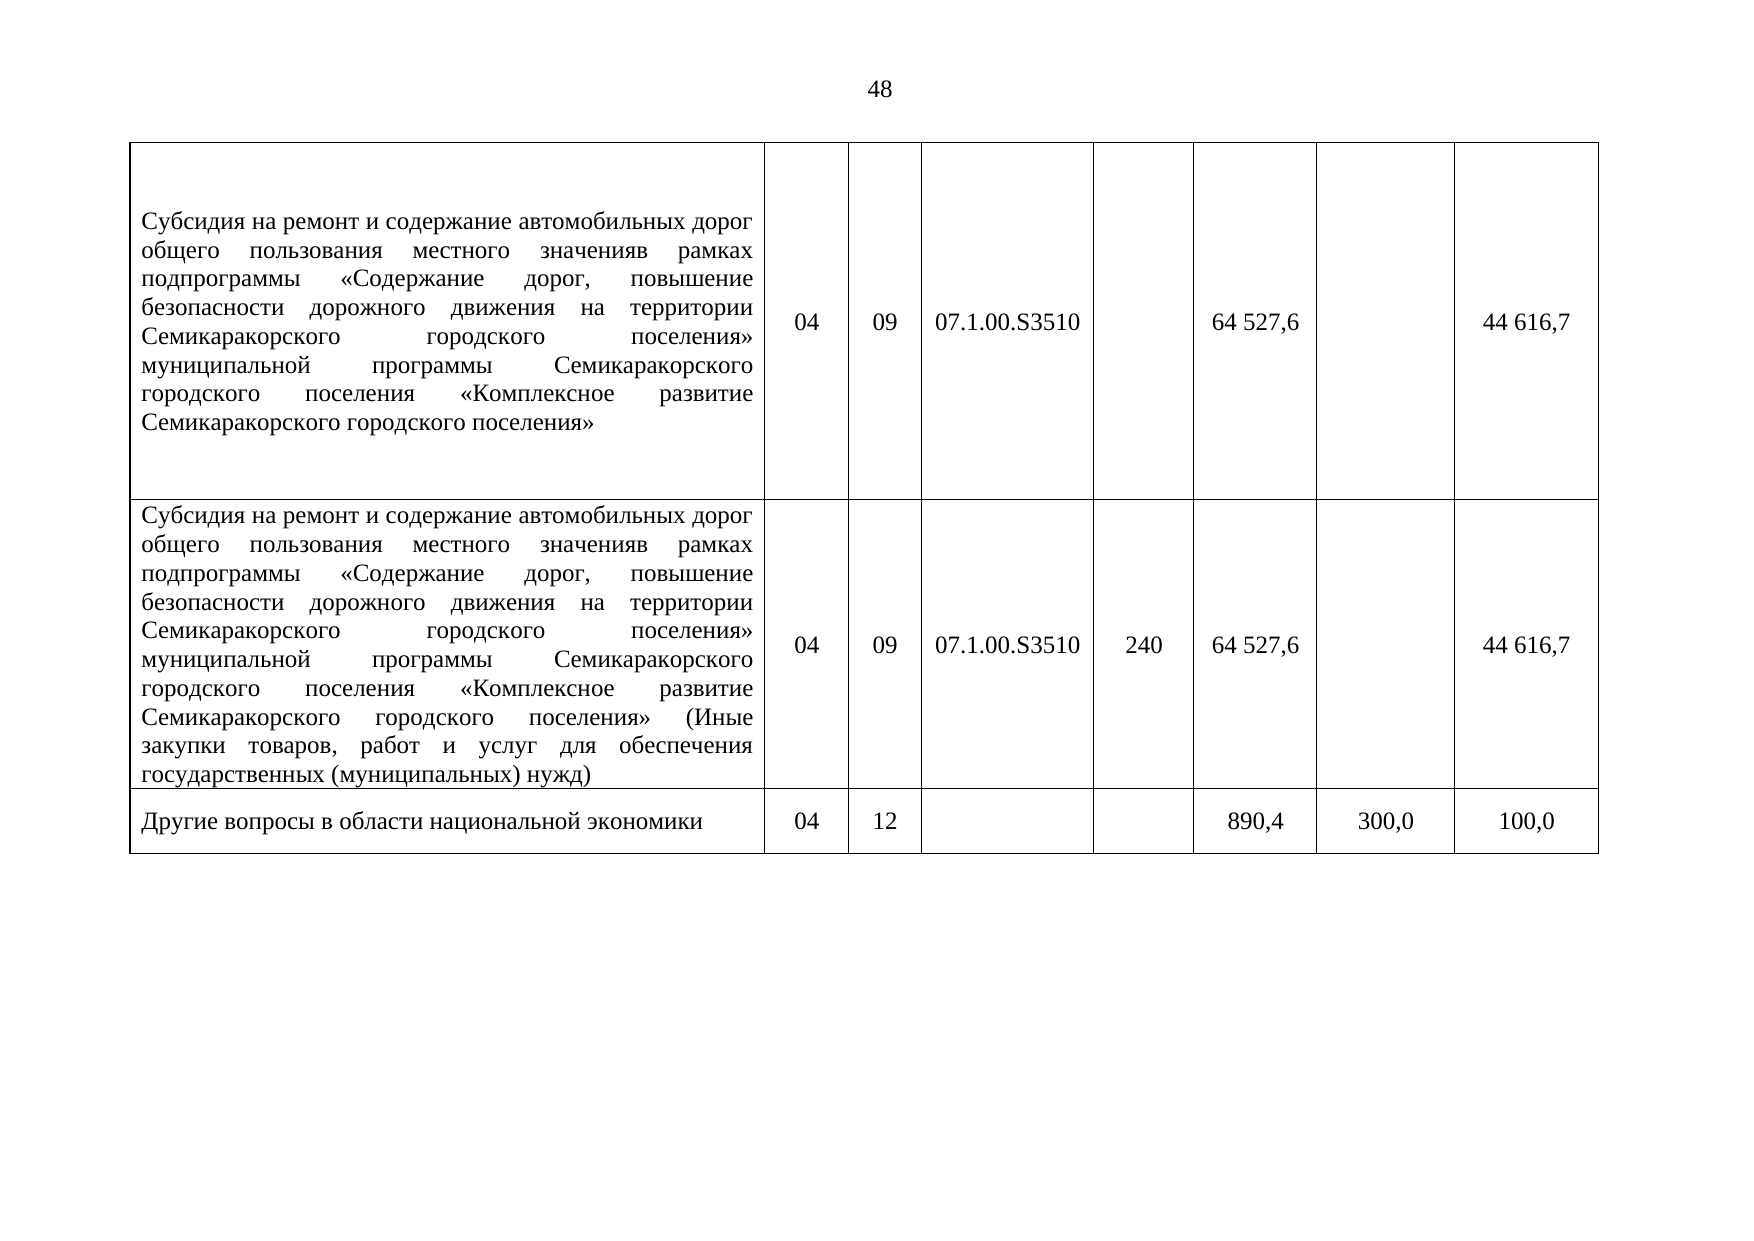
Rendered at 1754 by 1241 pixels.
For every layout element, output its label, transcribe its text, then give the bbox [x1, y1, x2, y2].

table_cell 44 616,7 [1455, 500, 1598, 788]
table_cell 64 527,6 [1194, 143, 1316, 499]
table_cell 64 527,6 [1194, 500, 1316, 788]
table_cell 07.1.00.S3510 [922, 500, 1093, 788]
table_cell [1317, 500, 1454, 788]
table_cell Субсидия на ремонт и содержание автомобильных дорог общего пользования местного значенияв рамках подпрограммы «Содержание дорог, повышение безопасности дорожного движения на территории Семикаракорского городского поселения» муниципальной программы Семикаракорского городского поселения «Комплексное развитие Семикаракорского городского поселения» [131, 143, 764, 499]
table_cell Субсидия на ремонт и содержание автомобильных дорог общего пользования местного значенияв рамках подпрограммы «Содержание дорог, повышение безопасности дорожного движения на территории Семикаракорского городского поселения» муниципальной программы Семикаракорского городского поселения «Комплексное развитие Семикаракорского городского поселения» (Иные закупки товаров, работ и услуг для обеспечения государственных (муниципальных) нужд) [131, 500, 764, 788]
table_cell [1094, 143, 1193, 499]
table_cell 240 [1094, 500, 1193, 788]
table_cell [922, 789, 1093, 853]
table_cell [1317, 143, 1454, 499]
table_cell 04 [765, 143, 848, 499]
table_cell 09 [849, 143, 921, 499]
table_cell 07.1.00.S3510 [922, 143, 1093, 499]
table_cell 12 [849, 789, 921, 853]
table_cell 44 616,7 [1455, 143, 1598, 499]
table_cell 04 [765, 500, 848, 788]
table_cell [1094, 789, 1193, 853]
table_cell 100,0 [1455, 789, 1598, 853]
table_cell Другие вопросы в области национальной экономики [131, 789, 764, 853]
table_cell 09 [849, 500, 921, 788]
table_cell 04 [765, 789, 848, 853]
table_cell 300,0 [1317, 789, 1454, 853]
table_cell 890,4 [1194, 789, 1316, 853]
